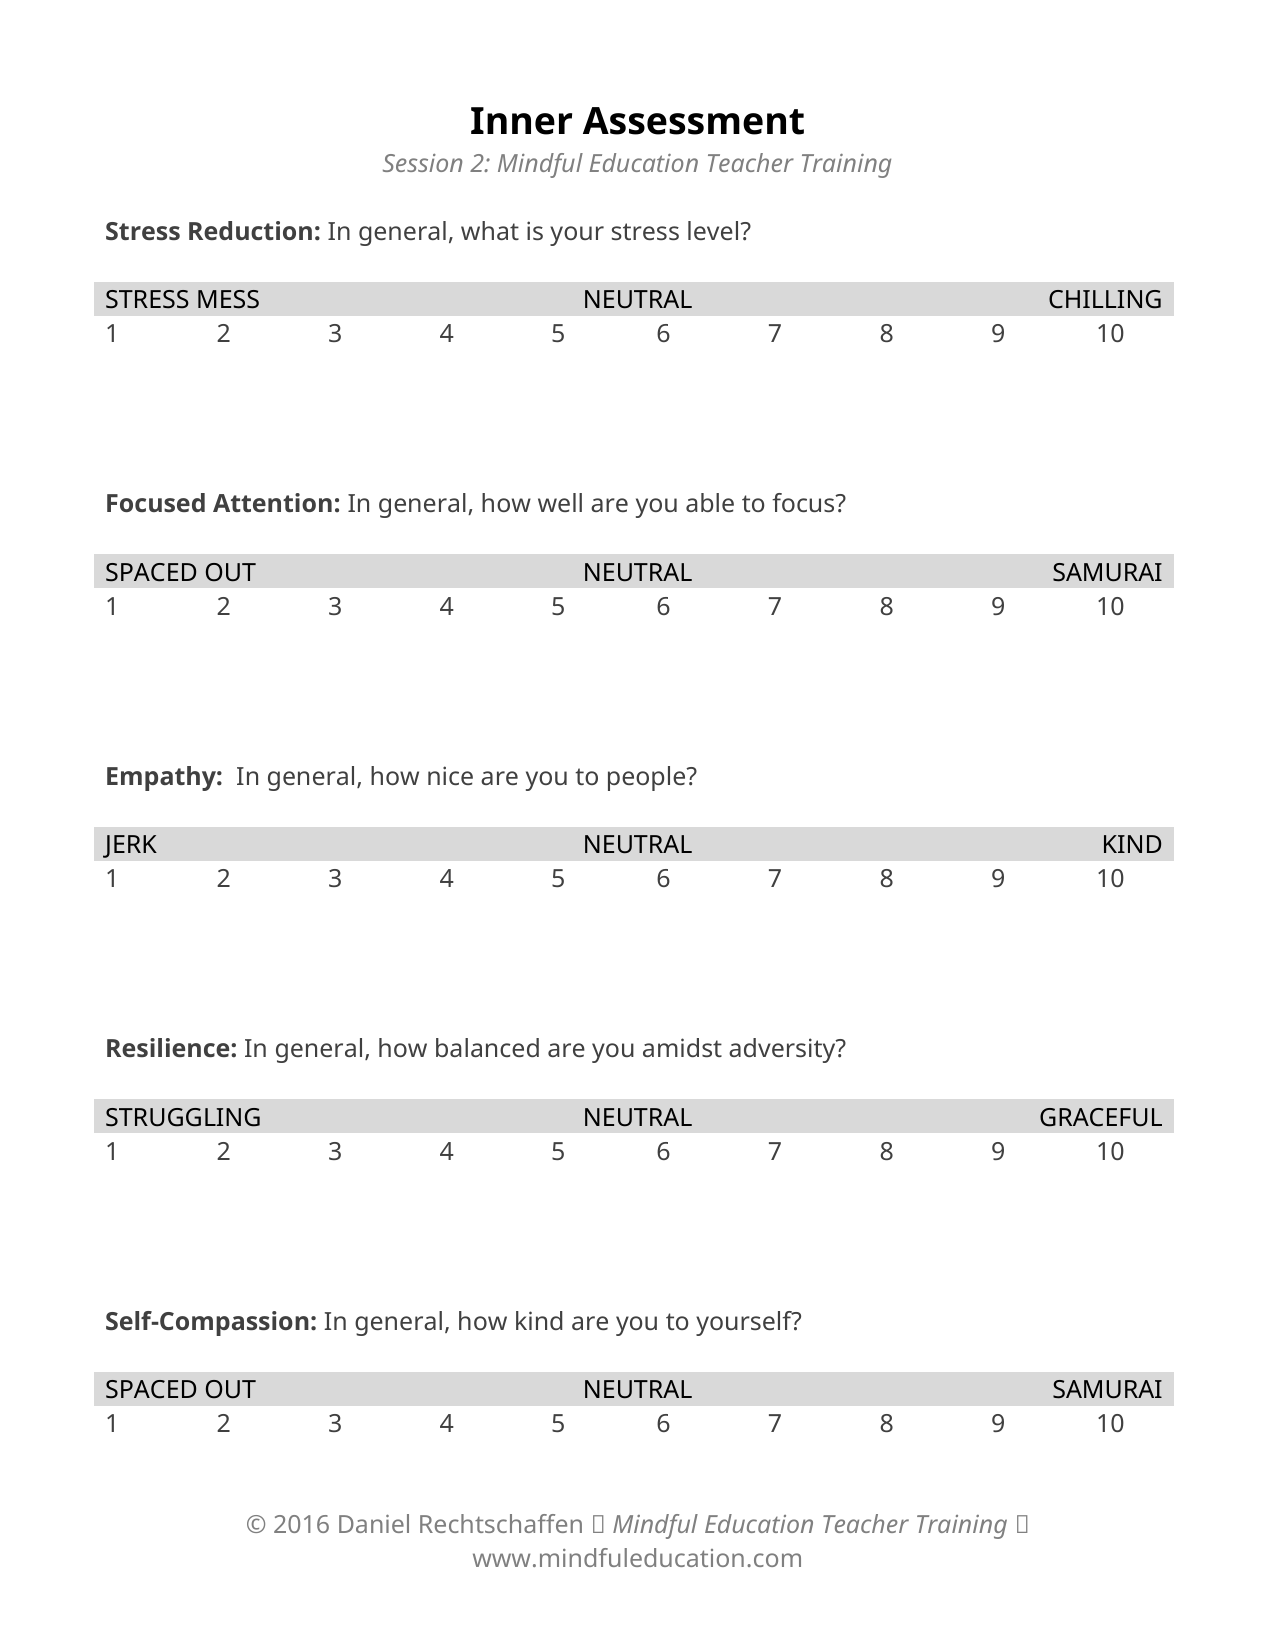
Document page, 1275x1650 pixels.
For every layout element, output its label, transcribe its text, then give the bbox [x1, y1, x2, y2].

text Inner Assessment [105, 94, 1170, 146]
table_header SPACED OUT [94, 554, 456, 588]
table_header NEUTRAL [456, 1372, 819, 1406]
text Resilience: In general, how balanced are you amidst adversity? [105, 1031, 1170, 1065]
text 1 2 3 4 5 6 7 8 9 10 [105, 316, 1170, 350]
table_header SAMURAI [819, 554, 1174, 588]
table_header NEUTRAL [456, 1099, 819, 1133]
table_header STRUGGLING [94, 1099, 456, 1133]
table_header CHILLING [819, 282, 1174, 316]
table_header SAMURAI [819, 1372, 1174, 1406]
table_header NEUTRAL [456, 554, 819, 588]
text Stress Reduction: In general, what is your stress level? [105, 214, 1170, 248]
table_header STRESS MESS [94, 282, 456, 316]
table_header KIND [819, 827, 1174, 861]
table_header JERK [94, 827, 456, 861]
table_header GRACEFUL [819, 1099, 1174, 1133]
text Focused Attention: In general, how well are you able to focus? [105, 486, 1170, 520]
table_header NEUTRAL [456, 282, 819, 316]
text Session 2: Mindful Education Teacher Training [105, 146, 1170, 179]
text 1 2 3 4 5 6 7 8 9 10 [105, 1133, 1170, 1167]
text 1 2 3 4 5 6 7 8 9 10 [105, 588, 1170, 622]
text Empathy: In general, how nice are you to people? [105, 759, 1170, 793]
table_header NEUTRAL [456, 827, 819, 861]
table_header SPACED OUT [94, 1372, 456, 1406]
text 1 2 3 4 5 6 7 8 9 10 [105, 861, 1170, 895]
text Self-Compassion: In general, how kind are you to yourself? [105, 1304, 1170, 1338]
text 1 2 3 4 5 6 7 8 9 10 [105, 1406, 1170, 1440]
